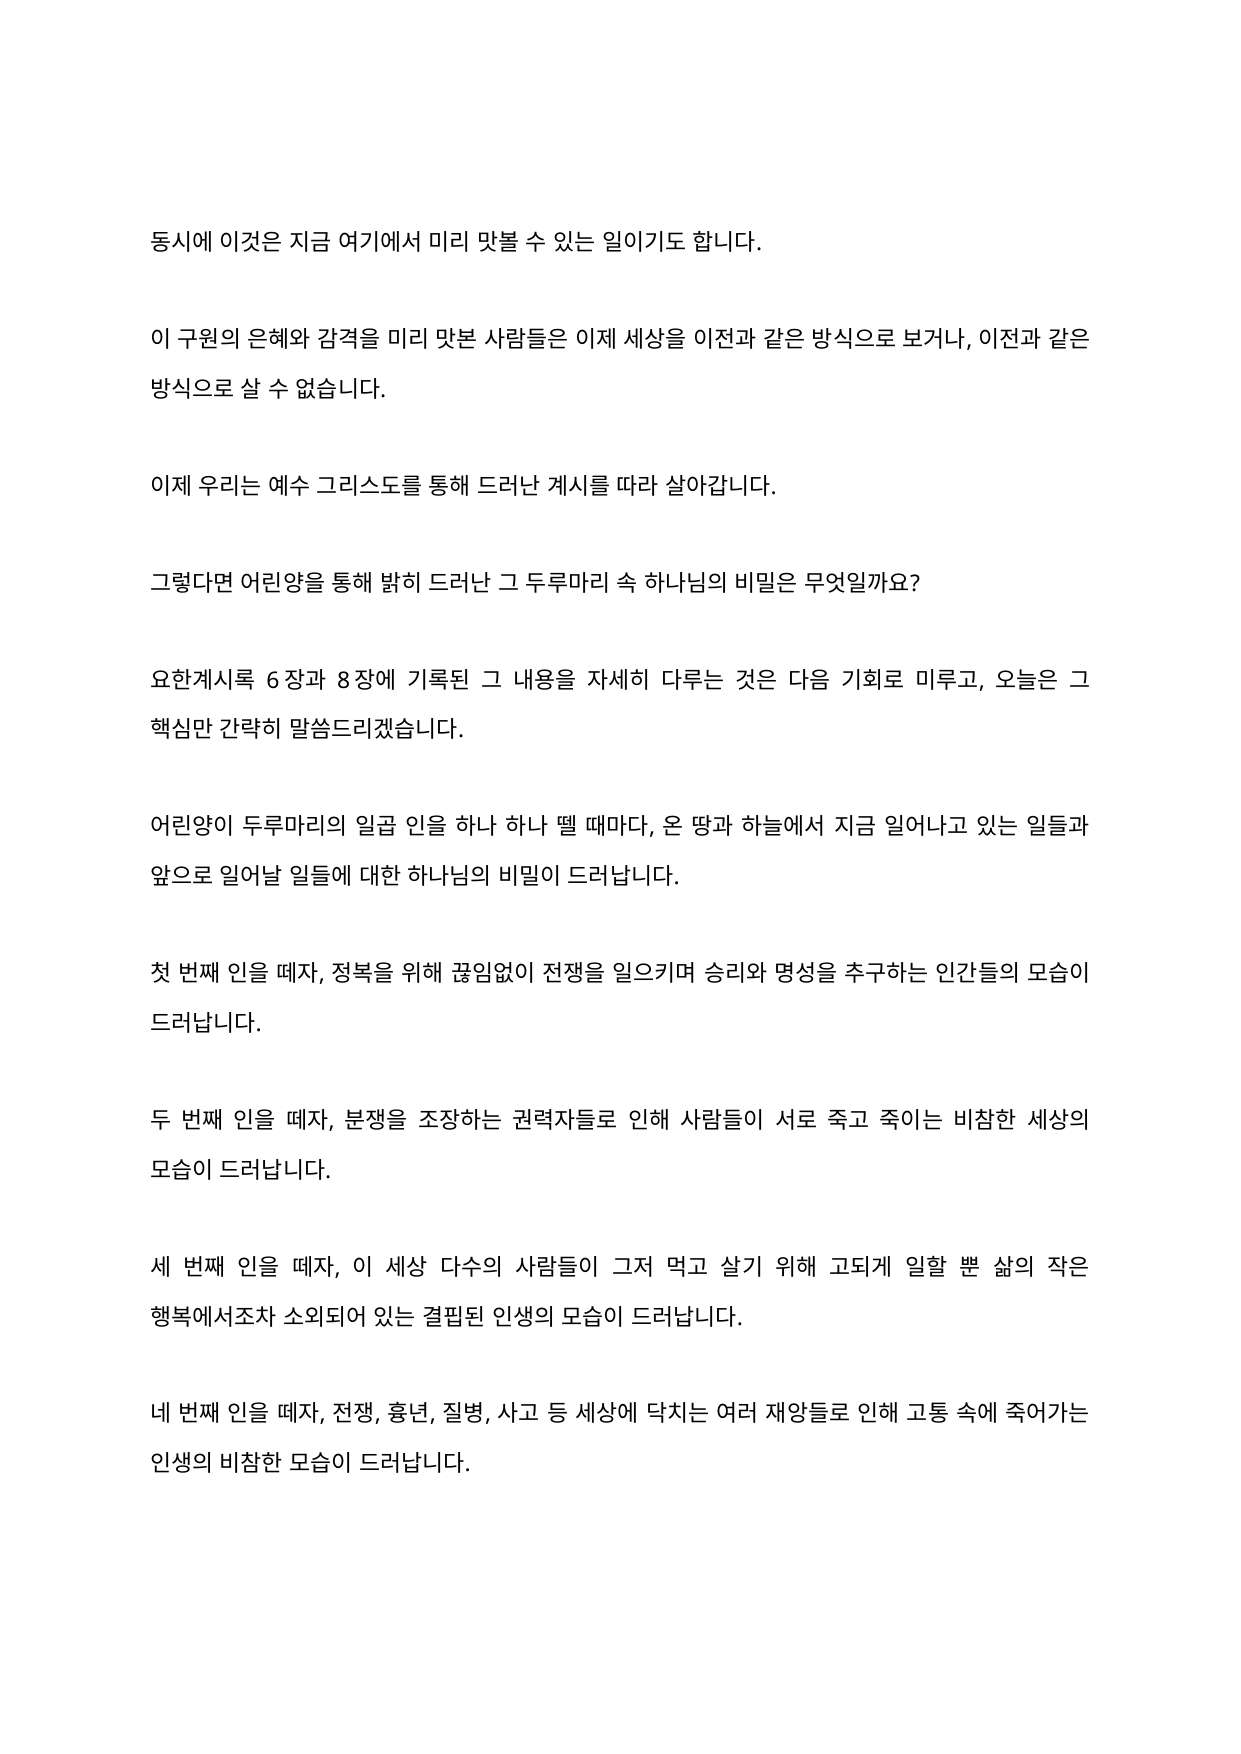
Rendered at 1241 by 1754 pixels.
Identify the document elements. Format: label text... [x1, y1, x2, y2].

text 세 번째 인을 떼자, 이 세상 다수의 사람들이 그저 먹고 살기 위해 고되게 일할 뿐 삶의 작은 행복에서조차 소외되어 있는 결핍된 인생의 모습이 드러납니다. [150, 1248, 1090, 1332]
text 이 구원의 은혜와 감격을 미리 맛본 사람들은 이제 세상을 이전과 같은 방식으로 보거나, 이전과 같은 방식으로 살 수 없습니다. [150, 321, 1090, 404]
text 동시에 이것은 지금 여기에서 미리 맛볼 수 있는 일이기도 합니다. [150, 224, 1090, 257]
text 그렇다면 어린양을 통해 밝히 드러난 그 두루마리 속 하나님의 비밀은 무엇일까요? [150, 564, 1090, 598]
text 이제 우리는 예수 그리스도를 통해 드러난 계시를 따라 살아갑니다. [150, 468, 1090, 501]
text 요한계시록 6장과 8장에 기록된 그 내용을 자세히 다루는 것은 다음 기회로 미루고, 오늘은 그 핵심만 간략히 말씀드리겠습니다. [150, 661, 1090, 745]
text 어린양이 두루마리의 일곱 인을 하나 하나 뗄 때마다, 온 땅과 하늘에서 지금 일어나고 있는 일들과 앞으로 일어날 일들에 대한 하나님의 비밀이 드러납니다. [150, 808, 1090, 891]
text 네 번째 인을 떼자, 전쟁, 흉년, 질병, 사고 등 세상에 닥치는 여러 재앙들로 인해 고통 속에 죽어가는 인생의 비참한 모습이 드러납니다. [150, 1395, 1090, 1478]
text 두 번째 인을 떼자, 분쟁을 조장하는 권력자들로 인해 사람들이 서로 죽고 죽이는 비참한 세상의 모습이 드러납니다. [150, 1102, 1090, 1185]
text 첫 번째 인을 떼자, 정복을 위해 끊임없이 전쟁을 일으키며 승리와 명성을 추구하는 인간들의 모습이 드러납니다. [150, 955, 1090, 1038]
